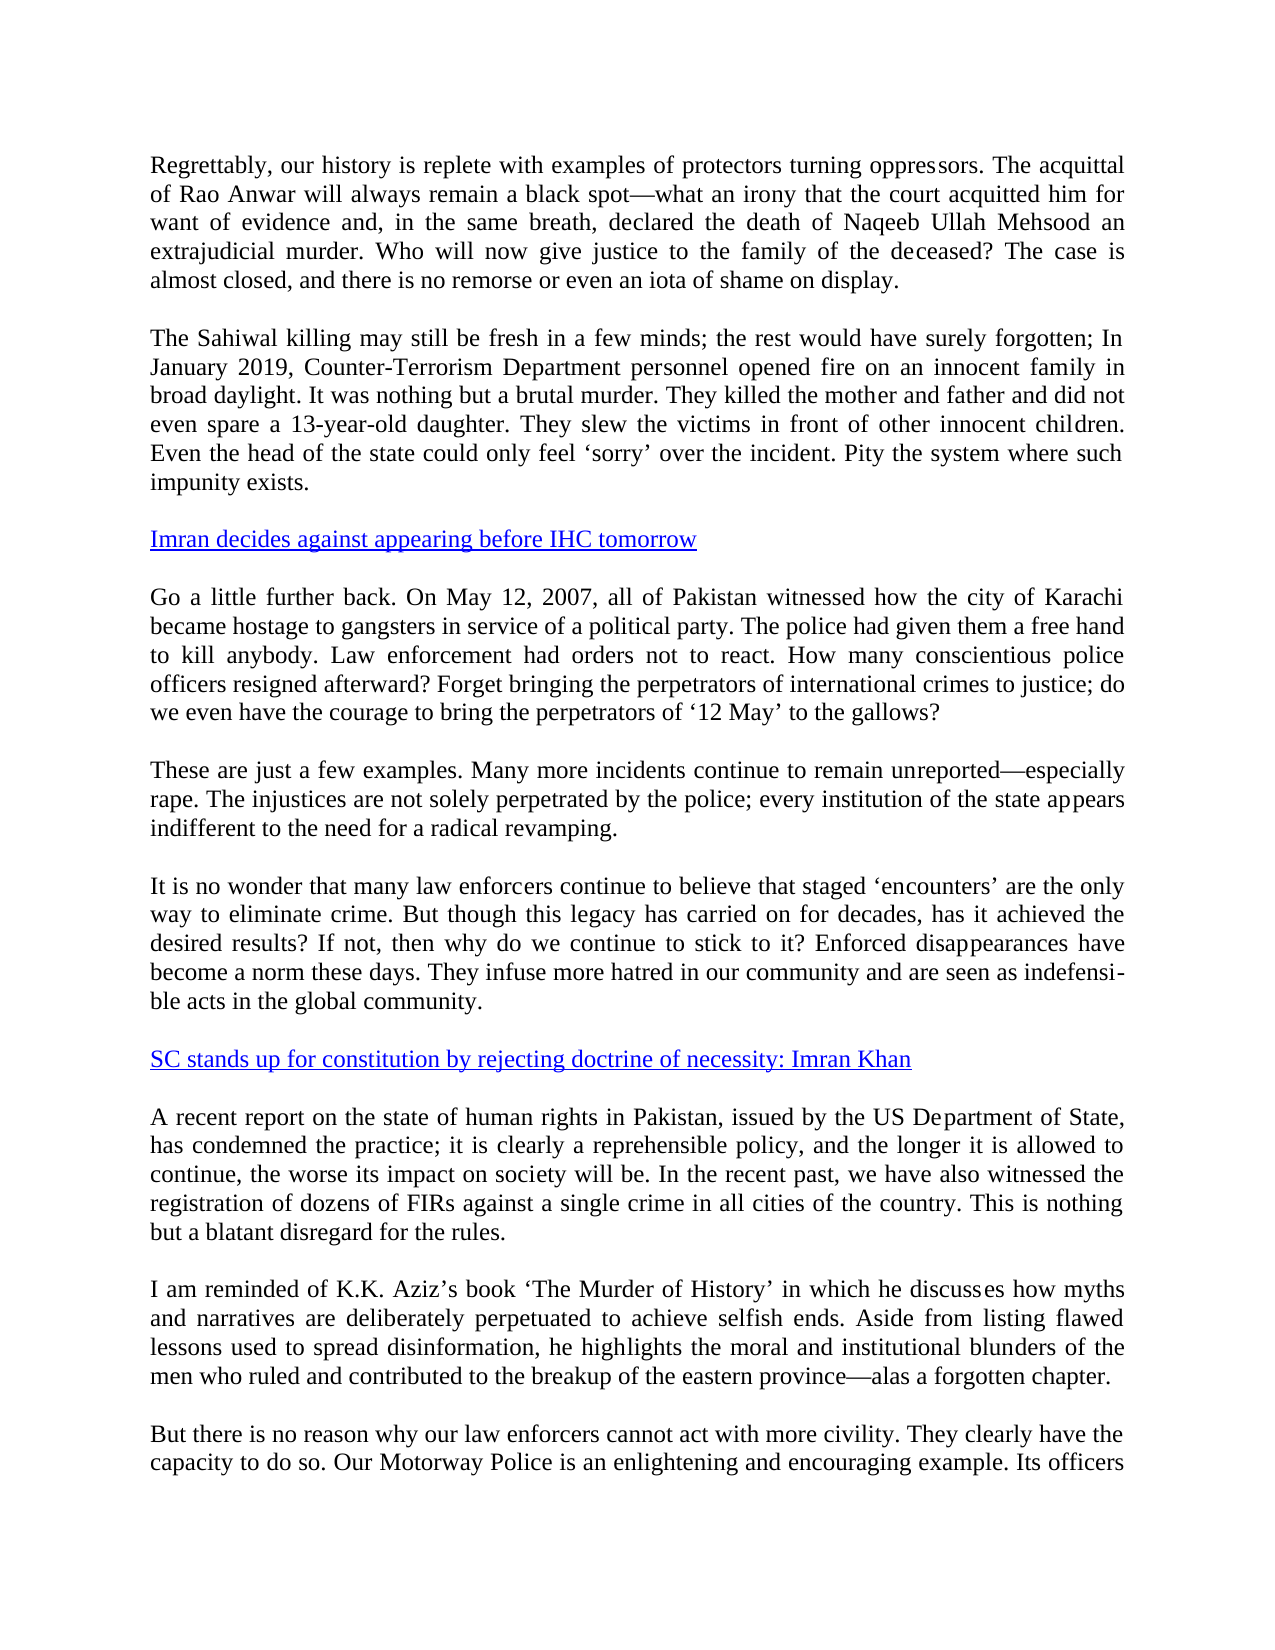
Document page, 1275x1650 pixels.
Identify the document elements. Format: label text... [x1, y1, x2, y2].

text The Sahiwal killing may still be fresh in a few minds; the rest would have surely forgotten; In January 2019, Counter-Terrorism Department personnel opened fire on an innocent family in broad daylight. It was nothing but a brutal murder. They killed the mother and father and did not even spare a 13-year-old daughter. They slew the victims in front of other innocent children. Even the head of the state could only feel ‘sorry’ over the incident. Pity the system where such impunity exists. [150, 323, 1125, 495]
text Go a little further back. On May 12, 2007, all of Pakistan witnessed how the city of Karachi became hostage to gangsters in service of a political party. The police had given them a free hand to kill anybody. Law enforcement had orders not to react. How many conscientious police officers resigned afterward? Forget bringing the perpetrators of international crimes to justice; do we even have the courage to bring the perpetrators of ‘12 May’ to the gallows? [150, 582, 1125, 726]
text I am reminded of K.K. Aziz’s book ‘The Murder of History’ in which he discusses how myths and narratives are deliberately perpetuated to achieve selfish ends. Aside from listing flawed lessons used to spread disinformation, he highlights the moral and institutional blunders of the men who ruled and contributed to the breakup of the eastern province—alas a forgotten chapter. [150, 1274, 1125, 1389]
text A recent report on the state of human rights in Pakistan, issued by the US Department of State, has condemned the practice; it is clearly a reprehensible policy, and the longer it is allowed to continue, the worse its impact on society will be. In the recent past, we have also witnessed the registration of dozens of FIRs against a single crime in all cities of the country. This is nothing but a blatant disregard for the rules. [150, 1102, 1125, 1245]
text Imran decides against appearing before IHC tomorrow [150, 524, 1125, 553]
text Regrettably, our history is replete with examples of protectors turning oppressors. The acquittal of Rao Anwar will always remain a black spot—what an irony that the court acquitted him for want of evidence and, in the same breath, declared the death of Naqeeb Ullah Mehsood an extrajudicial murder. Who will now give justice to the family of the deceased? The case is almost closed, and there is no remorse or even an iota of shame on display. [150, 150, 1125, 294]
text It is no wonder that many law enforcers continue to believe that staged ‘encounters’ are the only way to eliminate crime. But though this legacy has carried on for decades, has it achieved the desired results? If not, then why do we continue to stick to it? Enforced disappearances have become a norm these days. They infuse more hatred in our community and are seen as indefensible acts in the global community. [150, 871, 1125, 1014]
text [150, 1419, 1125, 1476]
text These are just a few examples. Many more incidents continue to remain unreported—especially rape. The injustices are not solely perpetrated by the police; every institution of the state appears indifferent to the need for a radical revamping. [150, 755, 1125, 842]
text SC stands up for constitution by rejecting doctrine of necessity: Imran Khan [150, 1044, 1125, 1072]
